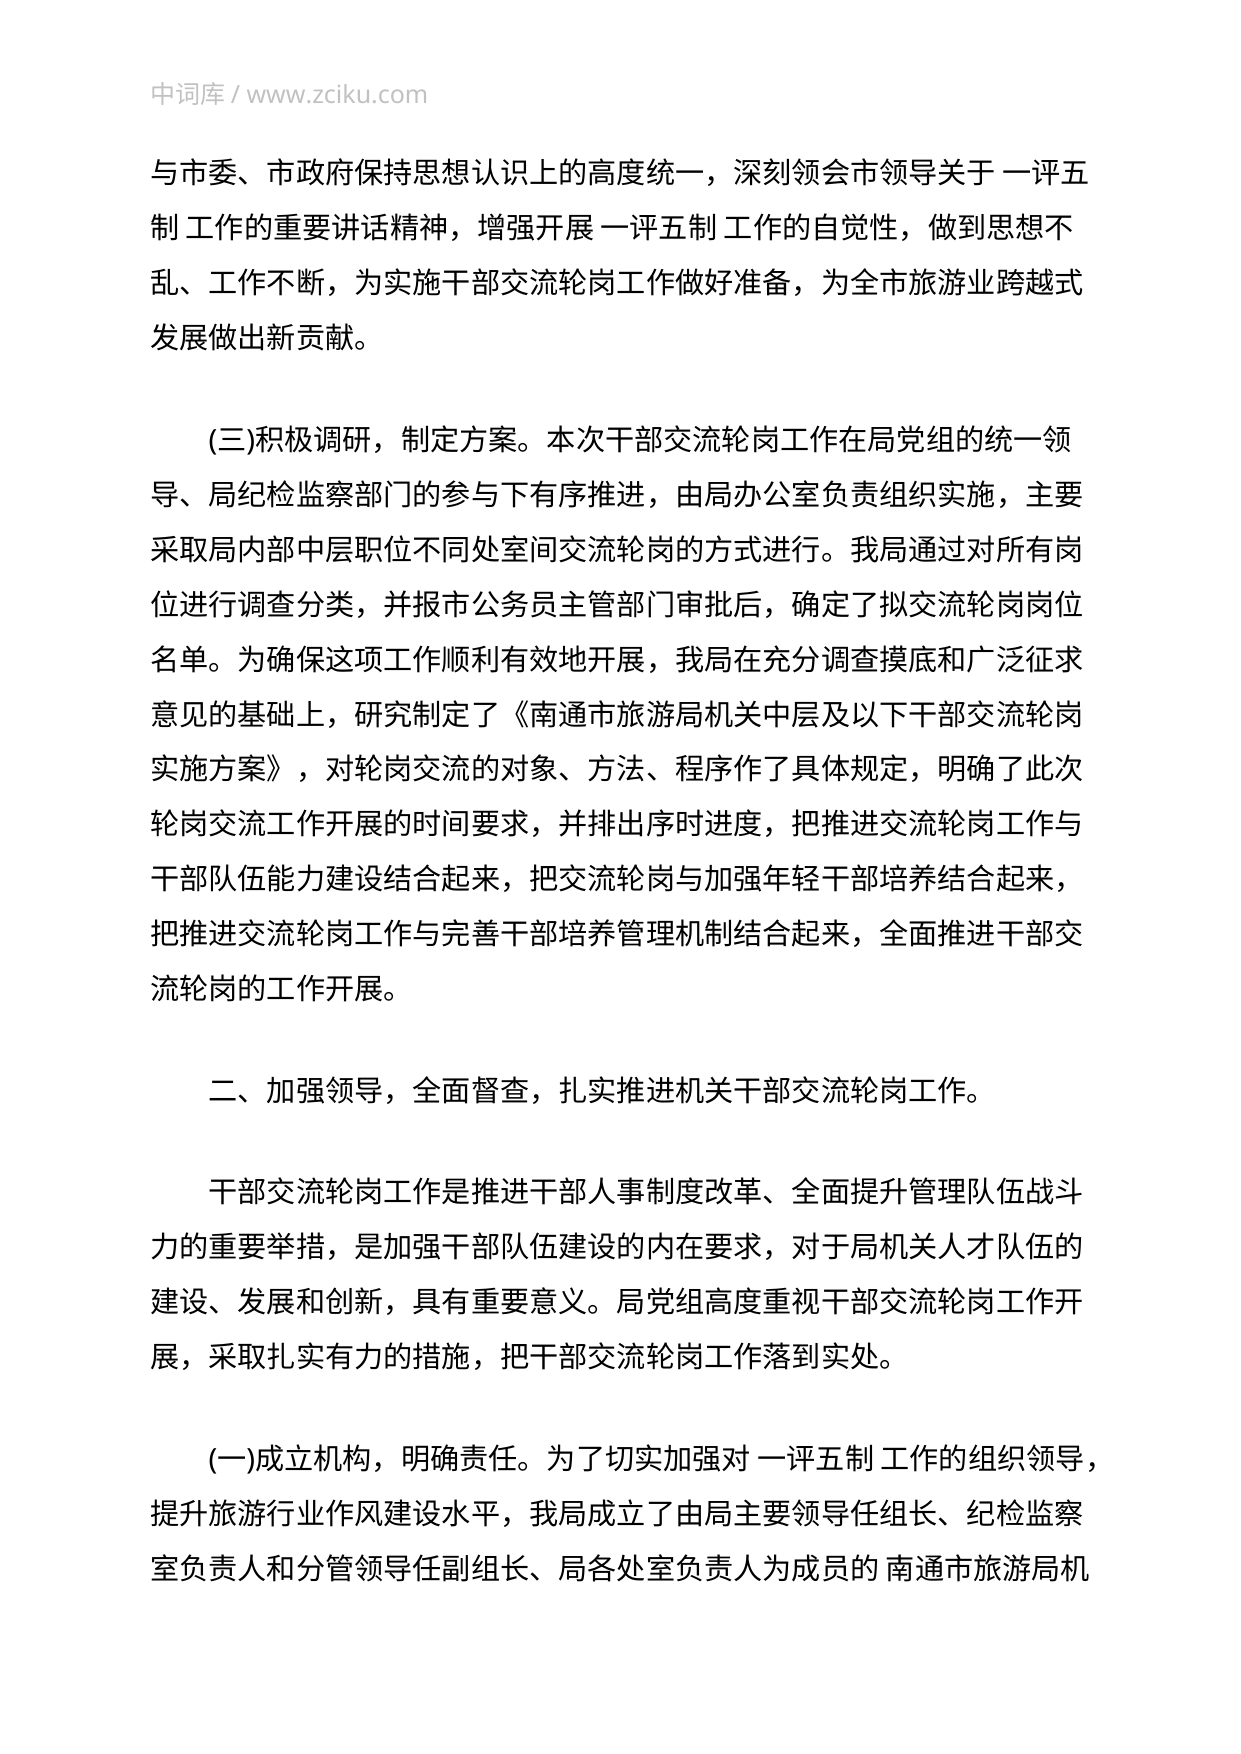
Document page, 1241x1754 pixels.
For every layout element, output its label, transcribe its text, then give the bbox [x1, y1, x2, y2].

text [150, 1436, 1090, 1588]
text (三)积极调研，制定方案。本次干部交流轮岗工作在局党组的统一领导、局纪检监察部门的参与下有序推进，由局办公室负责组织实施，主要采取局内部中层职位不同处室间交流轮岗的方式进行。我局通过对所有岗位进行调查分类，并报市公务员主管部门审批后，确定了拟交流轮岗岗位名单。为确保这项工作顺利有效地开展，我局在充分调查摸底和广泛征求意见的基础上，研究制定了《南通市旅游局机关中层及以下干部交流轮岗实施方案》，对轮岗交流的对象、方法、程序作了具体规定，明确了此次轮岗交流工作开展的时间要求，并排出序时进度，把推进交流轮岗工作与干部队伍能力建设结合起来，把交流轮岗与加强年轻干部培养结合起来，把推进交流轮岗工作与完善干部培养管理机制结合起来，全面推进干部交流轮岗的工作开展。 [150, 416, 1090, 1008]
text 干部交流轮岗工作是推进干部人事制度改革、全面提升管理队伍战斗力的重要举措，是加强干部队伍建设的内在要求，对于局机关人才队伍的建设、发展和创新，具有重要意义。局党组高度重视干部交流轮岗工作开展，采取扎实有力的措施，把干部交流轮岗工作落到实处。 [150, 1169, 1090, 1376]
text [150, 150, 1090, 357]
text 二、加强领导，全面督查，扎实推进机关干部交流轮岗工作。 [150, 1067, 1090, 1109]
